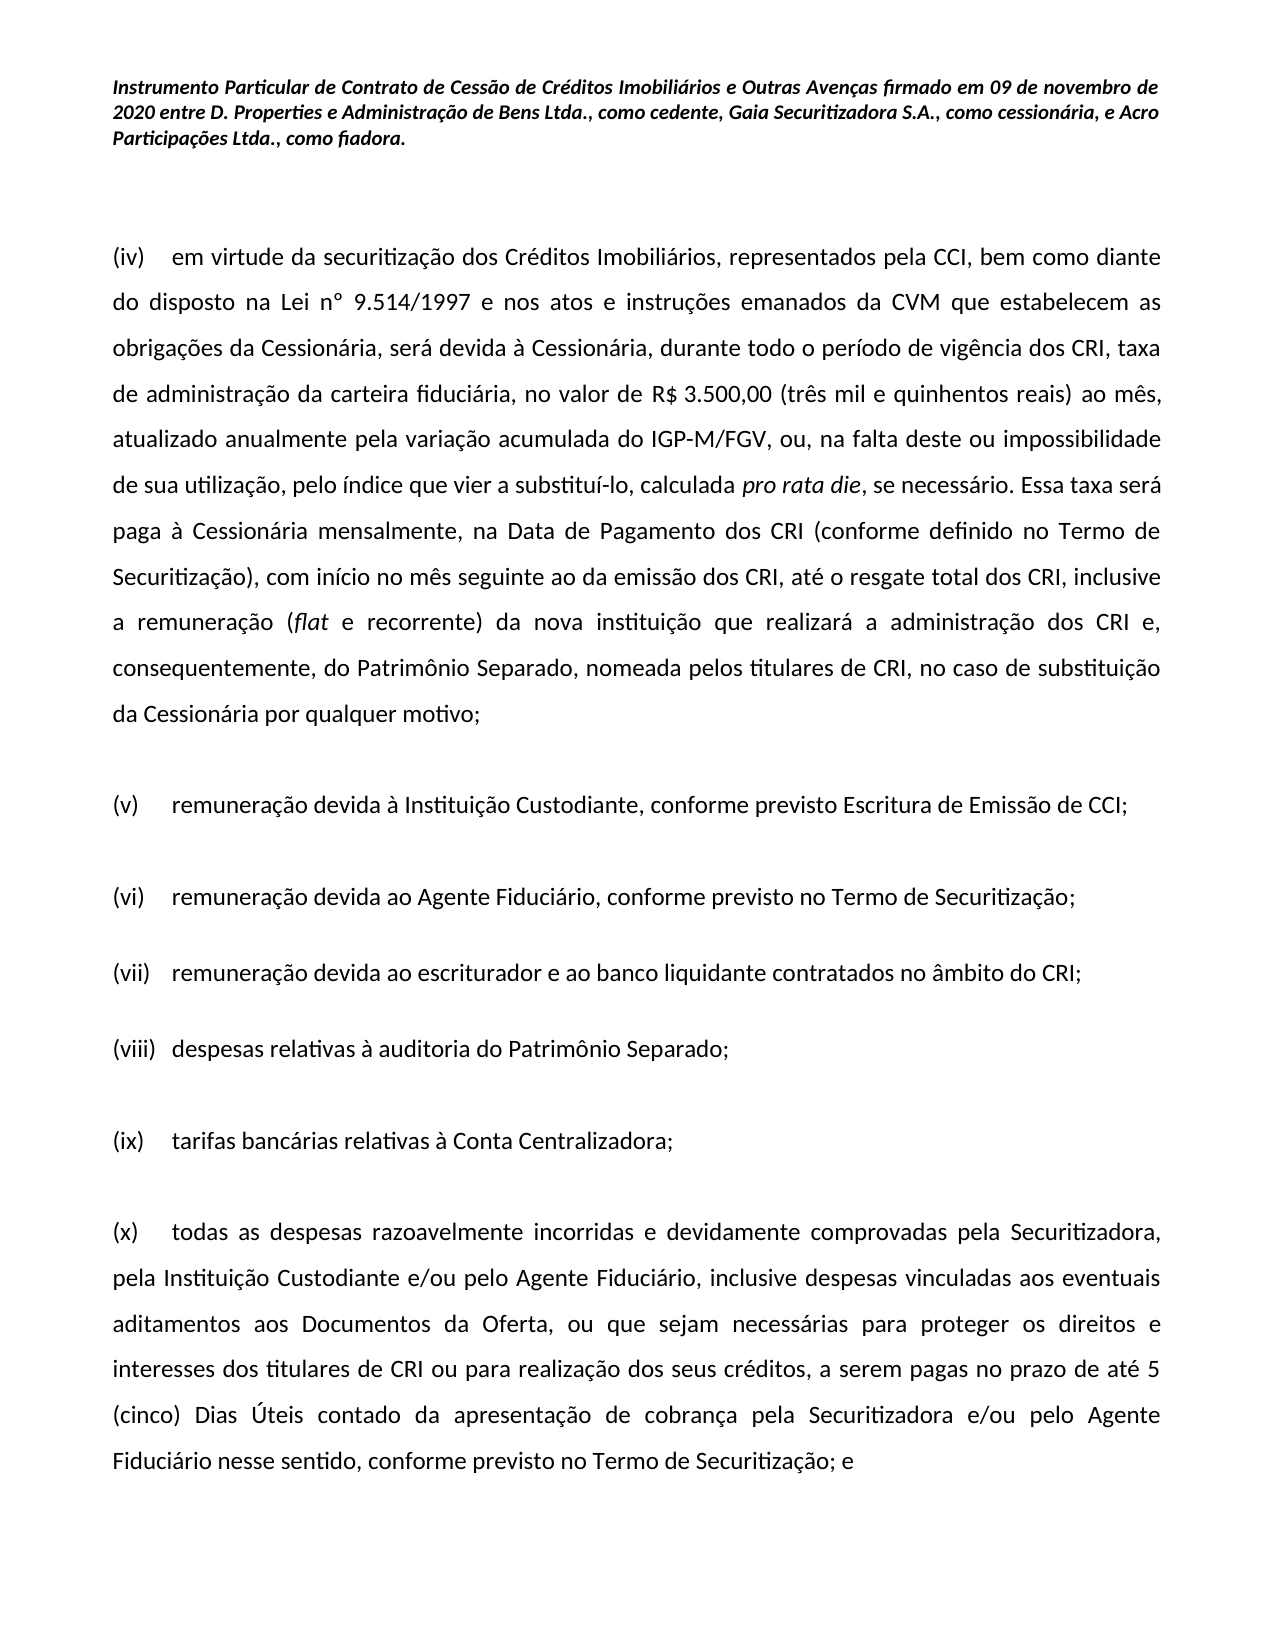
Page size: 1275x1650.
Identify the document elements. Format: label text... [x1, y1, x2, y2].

list tarifas bancárias relativas à Conta Centralizadora; [112, 1125, 1162, 1155]
list em virtude da securitização dos Créditos Imobiliários, representados pela CCI, bem como diante do disposto na Lei nº 9.514/1997 e nos atos e instruções emanados da CVM que estabelecem as obrigações da Cessionária, será devida à Cessionária, durante todo o período de vigência dos CRI, taxa de administração da carteira fiduciária, no valor de R$ 3.500,00 (três mil e quinhentos reais) ao mês, atualizado anualmente pela variação acumulada do IGP-M/FGV, ou, na falta deste ou impossibilidade de sua utilização, pelo índice que vier a substituí-lo, calculada pro rata die, se necessário. Essa taxa será paga à Cessionária mensalmente, na Data de Pagamento dos CRI (conforme definido no Termo de Securitização), com início no mês seguinte ao da emissão dos CRI, até o resgate total dos CRI, inclusive a remuneração (flat e recorrente) da nova instituição que realizará a administração dos CRI e, consequentemente, do Patrimônio Separado, nomeada pelos titulares de CRI, no caso de substituição da Cessionária por qualquer motivo; [112, 241, 1162, 728]
list remuneração devida à Instituição Custodiante, conforme previsto Escritura de Emissão de CCI; [112, 789, 1162, 820]
list remuneração devida ao Agente Fiduciário, conforme previsto no Termo de Securitização; [112, 881, 1162, 911]
list remuneração devida ao escriturador e ao banco liquidante contratados no âmbito do CRI; [112, 957, 1162, 988]
list despesas relativas à auditoria do Patrimônio Separado; [112, 1033, 1162, 1064]
list todas as despesas razoavelmente incorridas e devidamente comprovadas pela Securitizadora, pela Instituição Custodiante e/ou pelo Agente Fiduciário, inclusive despesas vinculadas aos eventuais aditamentos aos Documentos da Oferta, ou que sejam necessárias para proteger os direitos e interesses dos titulares de CRI ou para realização dos seus créditos, a serem pagas no prazo de até 5 (cinco) Dias Úteis contado da apresentação de cobrança pela Securitizadora e/ou pelo Agente Fiduciário nesse sentido, conforme previsto no Termo de Securitização; e [112, 1216, 1162, 1475]
